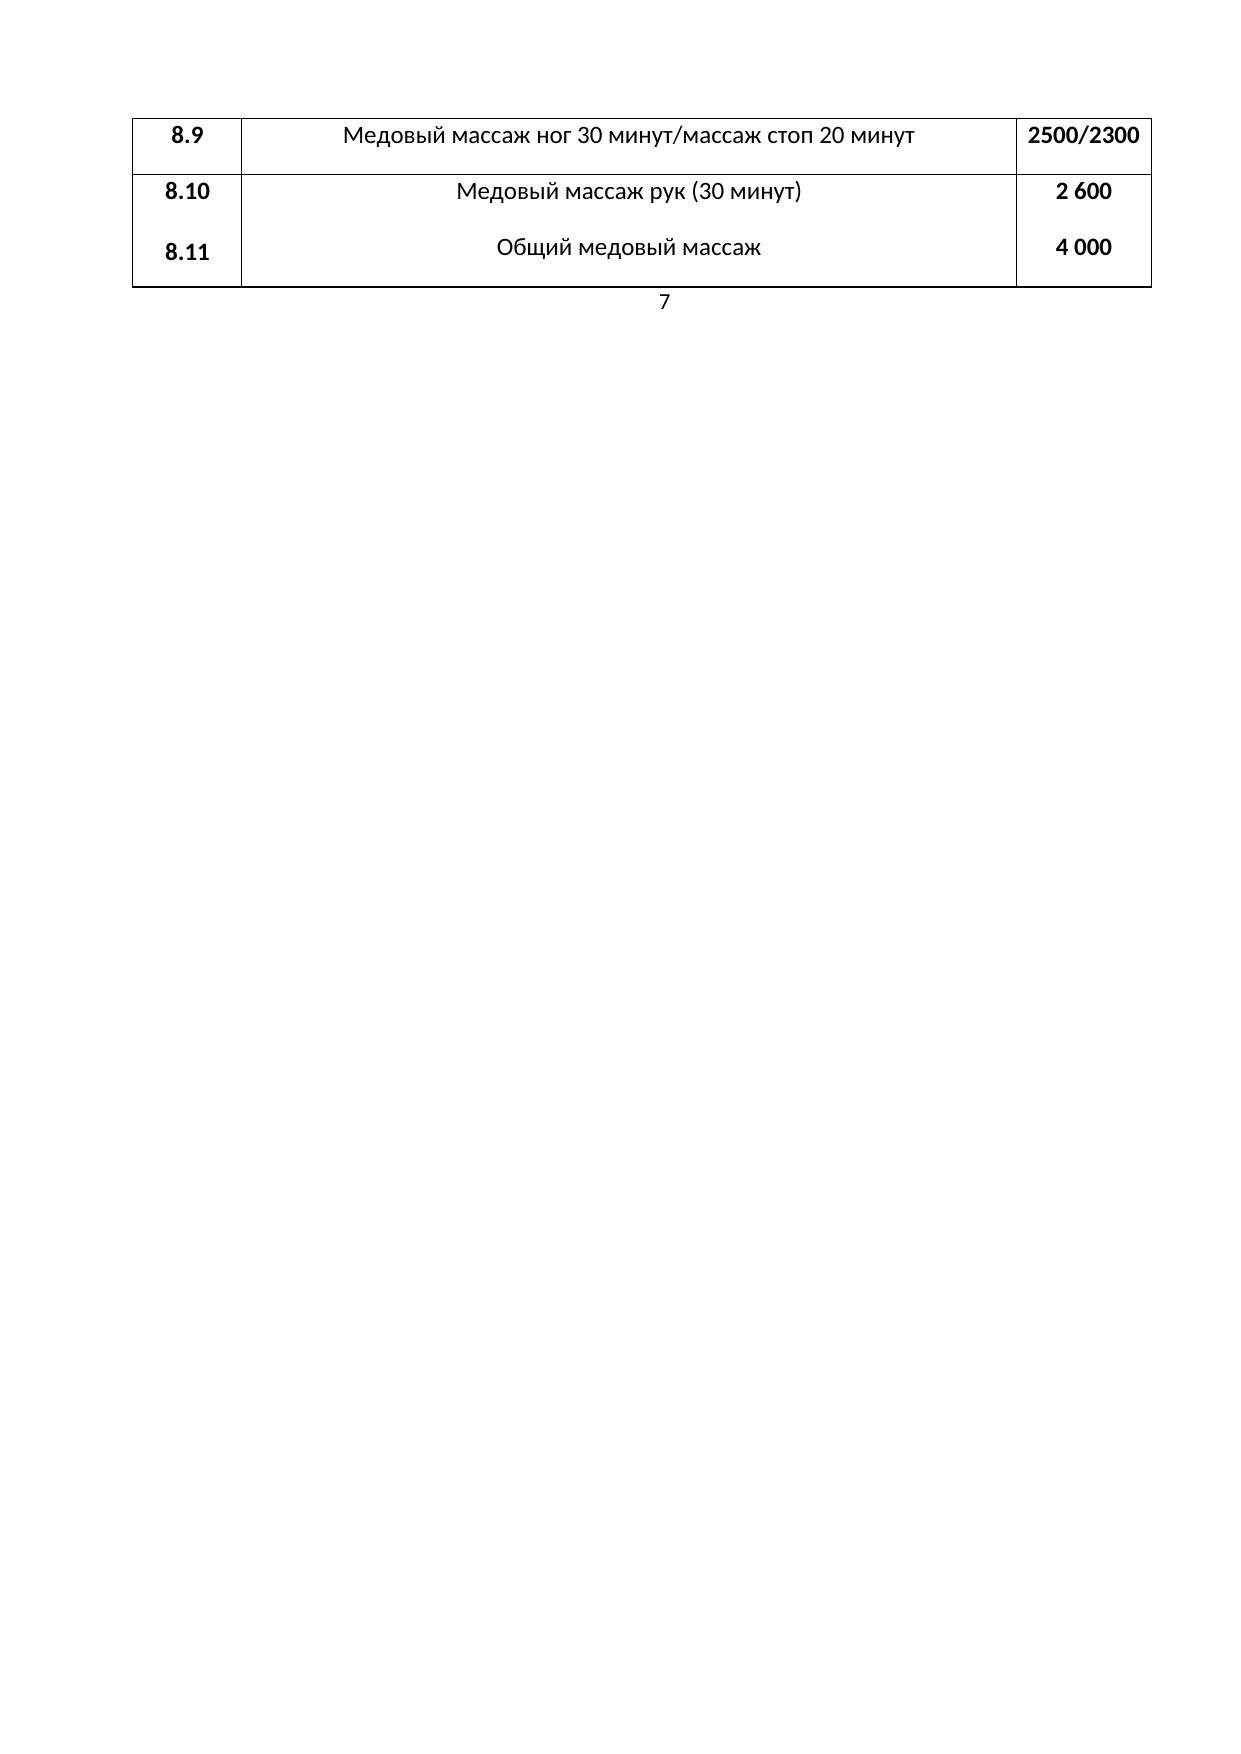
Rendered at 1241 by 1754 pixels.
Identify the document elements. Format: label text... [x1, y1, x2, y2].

text 7 [177, 288, 1152, 316]
table_cell 2500/2300 [1017, 119, 1151, 174]
table_cell 8.10 8.11 [133, 175, 241, 286]
table_cell Медовый массаж рук (30 минут) Общий медовый массаж [242, 175, 1016, 286]
table_cell 2 600 4 000 [1017, 175, 1151, 286]
table_cell Медовый массаж ног 30 минут/массаж стоп 20 минут [242, 119, 1016, 174]
table_cell 8.9 [133, 119, 241, 174]
